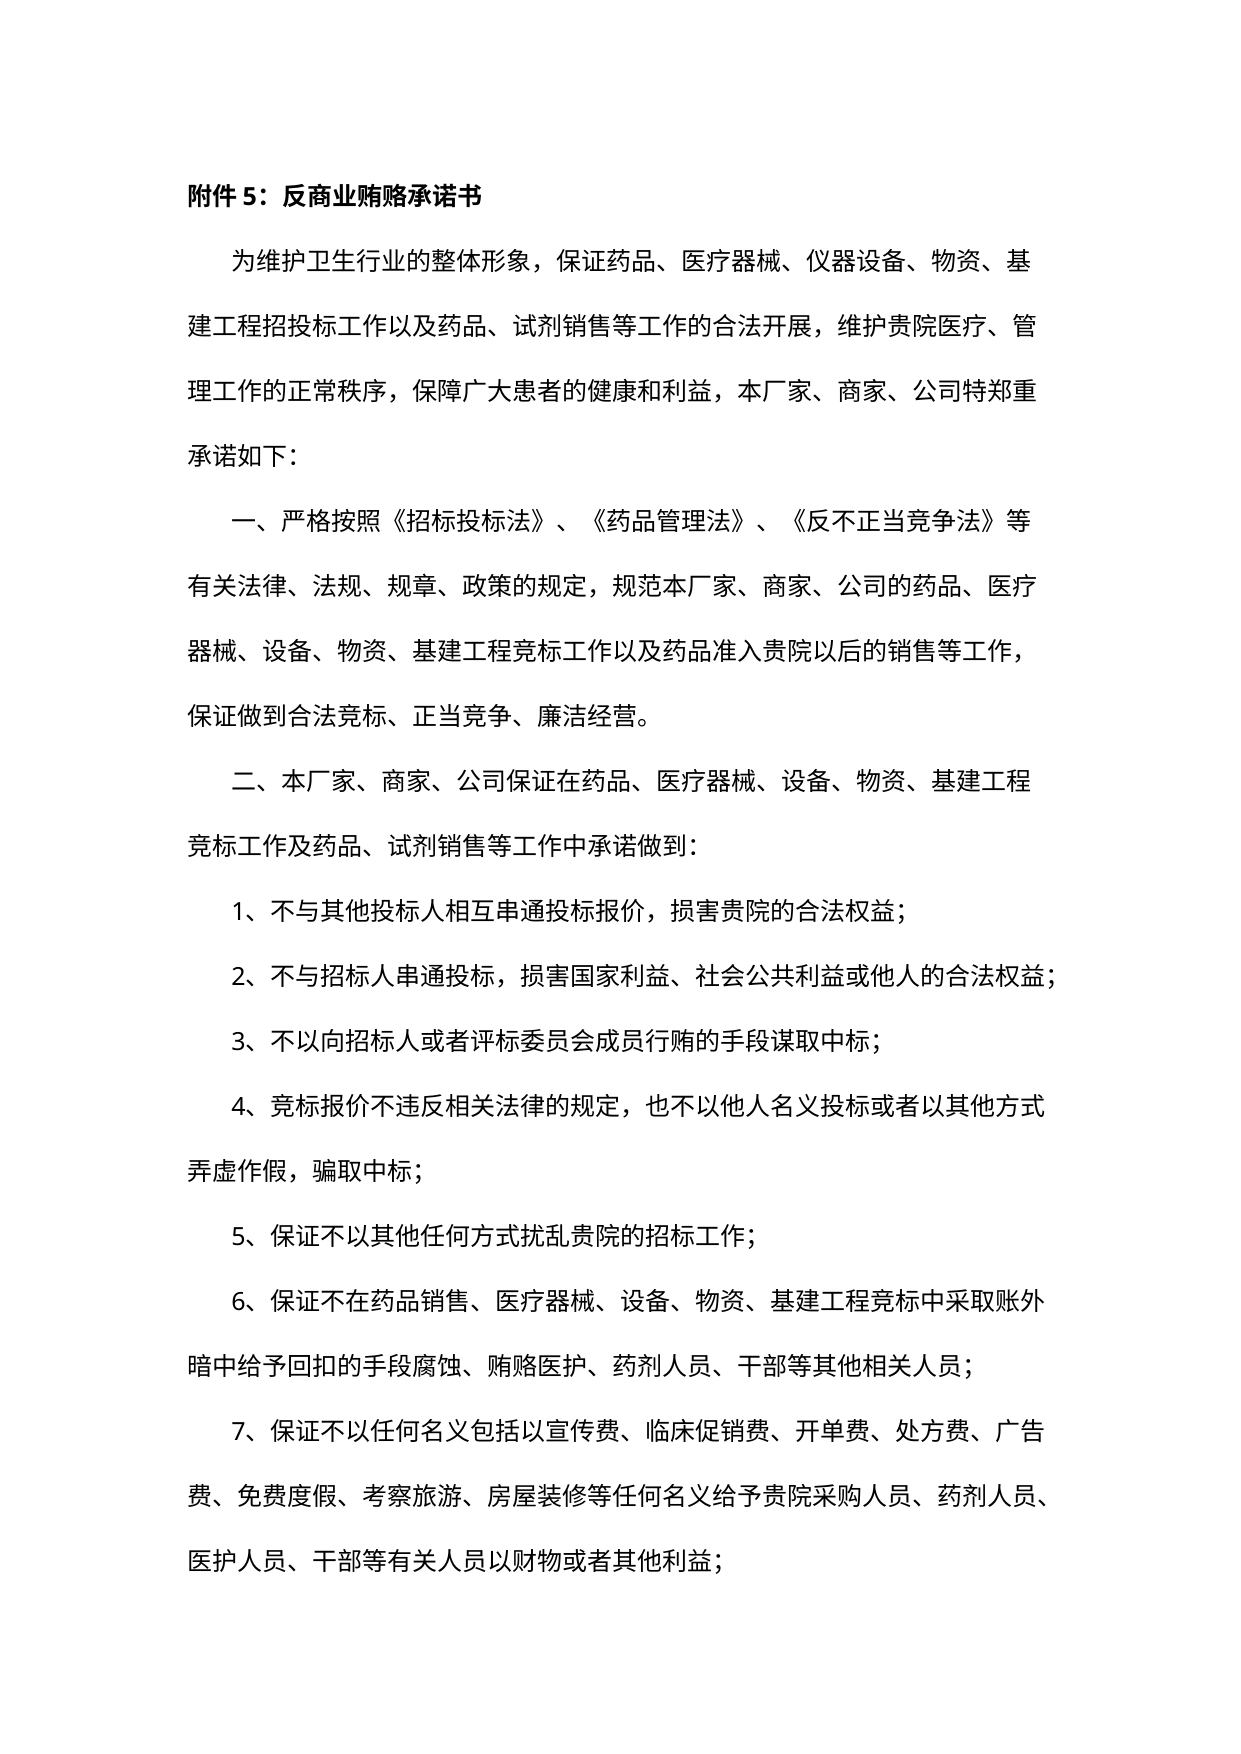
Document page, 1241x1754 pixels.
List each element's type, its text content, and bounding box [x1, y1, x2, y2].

text 7、保证不以任何名义包括以宣传费、临床促销费、开单费、处方费、广告费、免费度假、考察旅游、房屋装修等任何名义给予贵院采购人员、药剂人员、医护人员、干部等有关人员以财物或者其他利益； [187, 1397, 1053, 1592]
text 1、不与其他投标人相互串通投标报价，损害贵院的合法权益； [187, 877, 1053, 942]
text 二、本厂家、商家、公司保证在药品、医疗器械、设备、物资、基建工程竞标工作及药品、试剂销售等工作中承诺做到： [187, 747, 1053, 877]
text 5、保证不以其他任何方式扰乱贵院的招标工作； [187, 1202, 1053, 1267]
text 2、不与招标人串通投标，损害国家利益、社会公共利益或他人的合法权益； [187, 942, 1053, 1007]
text 3、不以向招标人或者评标委员会成员行贿的手段谋取中标； [187, 1007, 1053, 1072]
text 6、保证不在药品销售、医疗器械、设备、物资、基建工程竞标中采取账外暗中给予回扣的手段腐蚀、贿赂医护、药剂人员、干部等其他相关人员； [187, 1267, 1053, 1397]
text 一、严格按照《招标投标法》、《药品管理法》、《反不正当竞争法》等有关法律、法规、规章、政策的规定，规范本厂家、商家、公司的药品、医疗器械、设备、物资、基建工程竞标工作以及药品准入贵院以后的销售等工作，保证做到合法竞标、正当竞争、廉洁经营。 [187, 487, 1053, 747]
text 4、竞标报价不违反相关法律的规定，也不以他人名义投标或者以其他方式弄虚作假，骗取中标； [187, 1072, 1053, 1202]
text 附件5：反商业贿赂承诺书 [187, 162, 1053, 227]
text 为维护卫生行业的整体形象，保证药品、医疗器械、仪器设备、物资、基建工程招投标工作以及药品、试剂销售等工作的合法开展，维护贵院医疗、管理工作的正常秩序，保障广大患者的健康和利益，本厂家、商家、公司特郑重承诺如下： [187, 227, 1053, 487]
